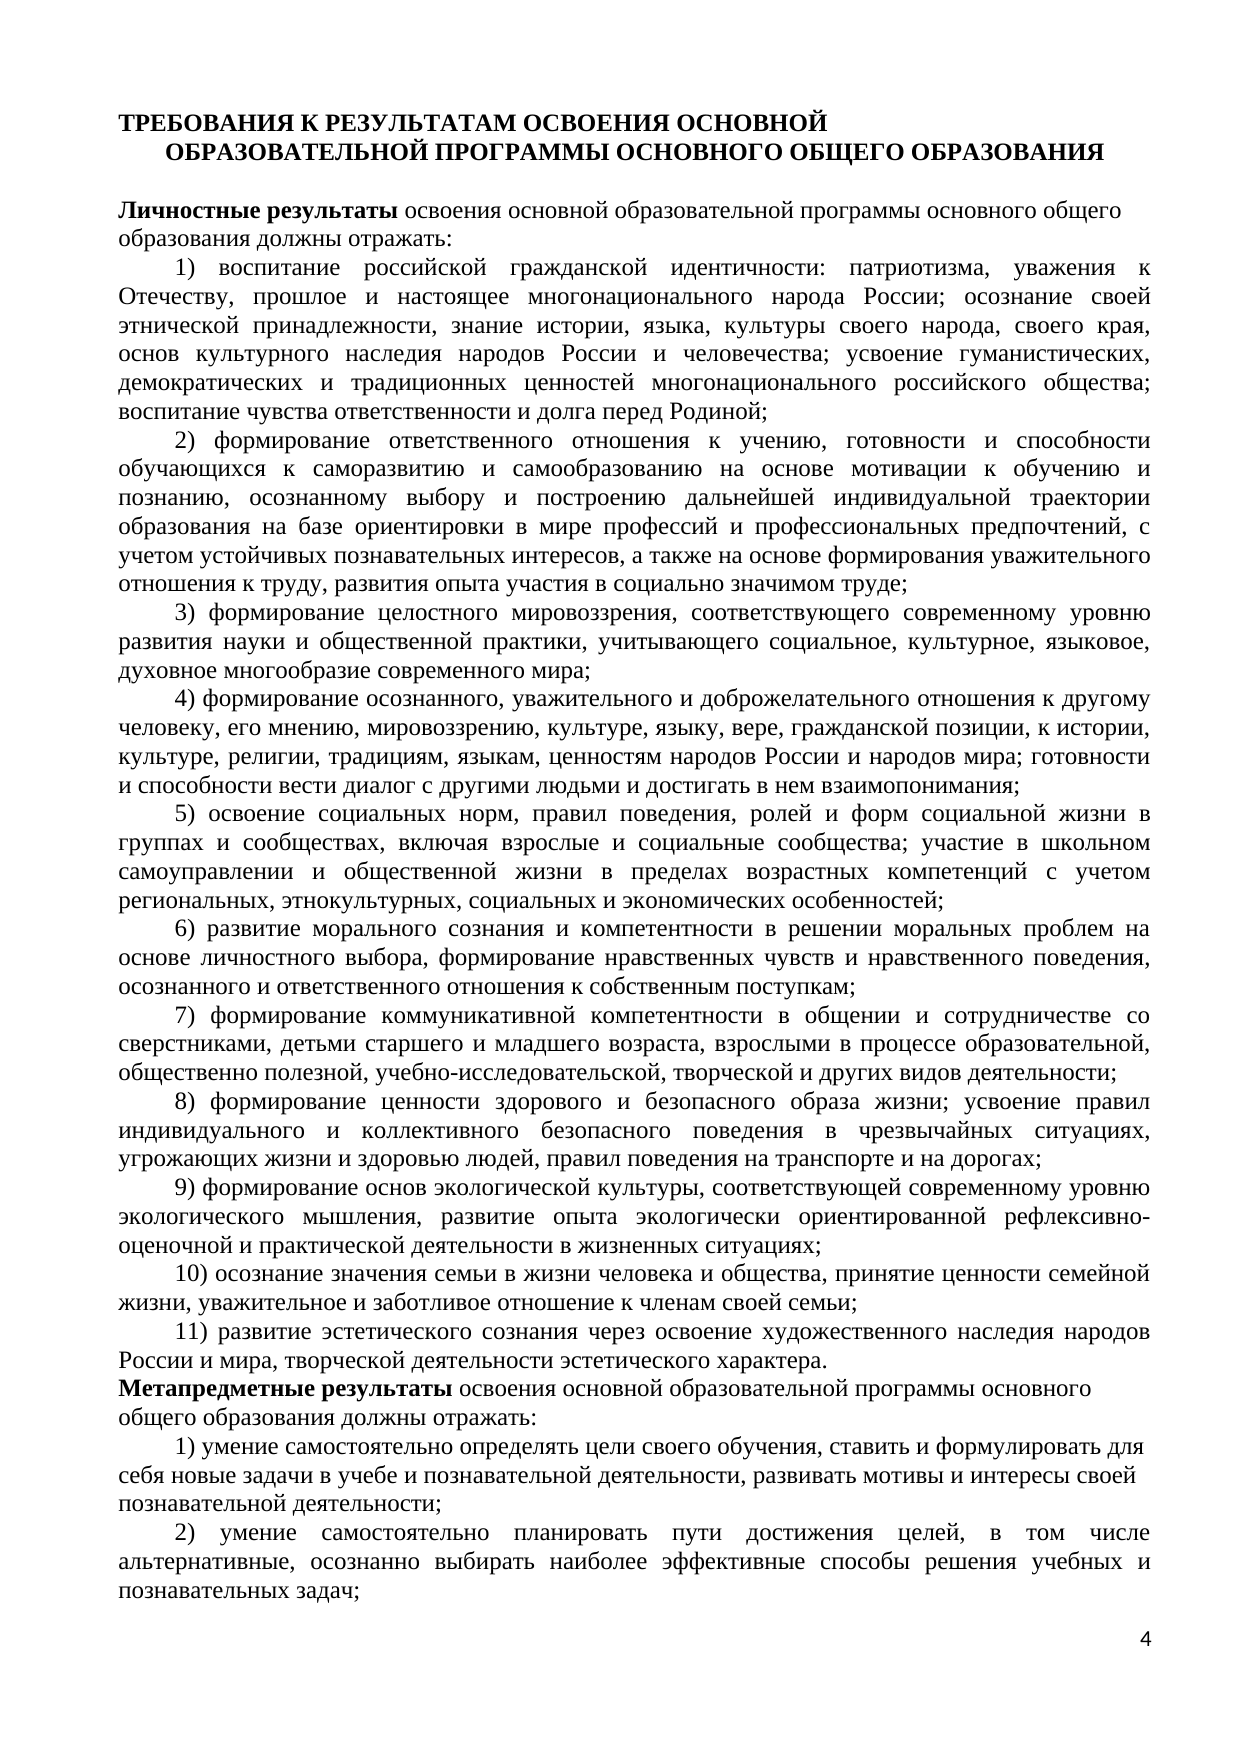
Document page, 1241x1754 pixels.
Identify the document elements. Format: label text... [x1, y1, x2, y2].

text ТРЕБОВАНИЯ К РЕЗУЛЬТАТАМ ОСВОЕНИЯ ОСНОВНОЙ [118, 108, 1152, 137]
text 3) формирование целостного мировоззрения, соответствующего современному уровню развития науки и общественной практики, учитывающего социальное, культурное, языковое, духовное многообразие современного мира; [118, 597, 1152, 683]
text 10) осознание значения семьи в жизни человека и общества, принятие ценности семейной жизни, уважительное и заботливое отношение к членам своей семьи; [118, 1258, 1152, 1316]
text 5) освоение социальных норм, правил поведения, ролей и форм социальной жизни в группах и сообществах, включая взрослые и социальные сообщества; участие в школьном самоуправлении и общественной жизни в пределах возрастных компетенций с учетом региональных, этнокультурных, социальных и экономических особенностей; [118, 798, 1152, 913]
text 6) развитие морального сознания и компетентности в решении моральных проблем на основе личностного выбора, формирование нравственных чувств и нравственного поведения, осознанного и ответственного отношения к собственным поступкам; [118, 913, 1152, 1000]
text 1) умение самостоятельно определять цели своего обучения, ставить и формулировать для себя новые задачи в учебе и познавательной деятельности, развивать мотивы и интересы своей познавательной деятельности; [118, 1431, 1152, 1517]
text 2) формирование ответственного отношения к учению, готовности и способности обучающихся к саморазвитию и самообразованию на основе мотивации к обучению и познанию, осознанному выбору и построению дальнейшей индивидуальной траектории образования на базе ориентировки в мире профессий и профессиональных предпочтений, с учетом устойчивых познавательных интересов, а также на основе формирования уважительного отношения к труду, развития опыта участия в социально значимом труде; [118, 425, 1152, 597]
text 2) умение самостоятельно планировать пути достижения целей, в том числе альтернативные, осознанно выбирать наиболее эффективные способы решения учебных и познавательных задач; [118, 1517, 1152, 1603]
text Метапредметные результаты освоения основной образовательной программы основного общего образования должны отражать: [118, 1373, 1152, 1431]
text 1) воспитание российской гражданской идентичности: патриотизма, уважения к Отечеству, прошлое и настоящее многонационального народа России; осознание своей этнической принадлежности, знание истории, языка, культуры своего народа, своего края, основ культурного наследия народов России и человечества; усвоение гуманистических, демократических и традиционных ценностей многонационального российского общества; воспитание чувства ответственности и долга перед Родиной; [118, 252, 1152, 425]
text 7) формирование коммуникативной компетентности в общении и сотрудничестве со сверстниками, детьми старшего и младшего возраста, взрослыми в процессе образовательной, общественно полезной, учебно-исследовательской, творческой и других видов деятельности; [118, 1000, 1152, 1086]
text 4) формирование осознанного, уважительного и доброжелательного отношения к другому человеку, его мнению, мировоззрению, культуре, языку, вере, гражданской позиции, к истории, культуре, религии, традициям, языкам, ценностям народов России и народов мира; готовности и способности вести диалог с другими людьми и достигать в нем взаимопонимания; [118, 683, 1152, 798]
text 9) формирование основ экологической культуры, соответствующей современному уровню экологического мышления, развитие опыта экологически ориентированной рефлексивно-оценочной и практической деятельности в жизненных ситуациях; [118, 1172, 1152, 1258]
text 11) развитие эстетического сознания через освоение художественного наследия народов России и мира, творческой деятельности эстетического характера. [118, 1316, 1152, 1373]
text Личностные результаты освоения основной образовательной программы основного общего образования должны отражать: [118, 195, 1152, 252]
text 8) формирование ценности здорового и безопасного образа жизни; усвоение правил индивидуального и коллективного безопасного поведения в чрезвычайных ситуациях, угрожающих жизни и здоровью людей, правил поведения на транспорте и на дорогах; [118, 1086, 1152, 1172]
text ОБРАЗОВАТЕЛЬНОЙ ПРОГРАММЫ ОСНОВНОГО ОБЩЕГО ОБРАЗОВАНИЯ [118, 137, 1152, 166]
